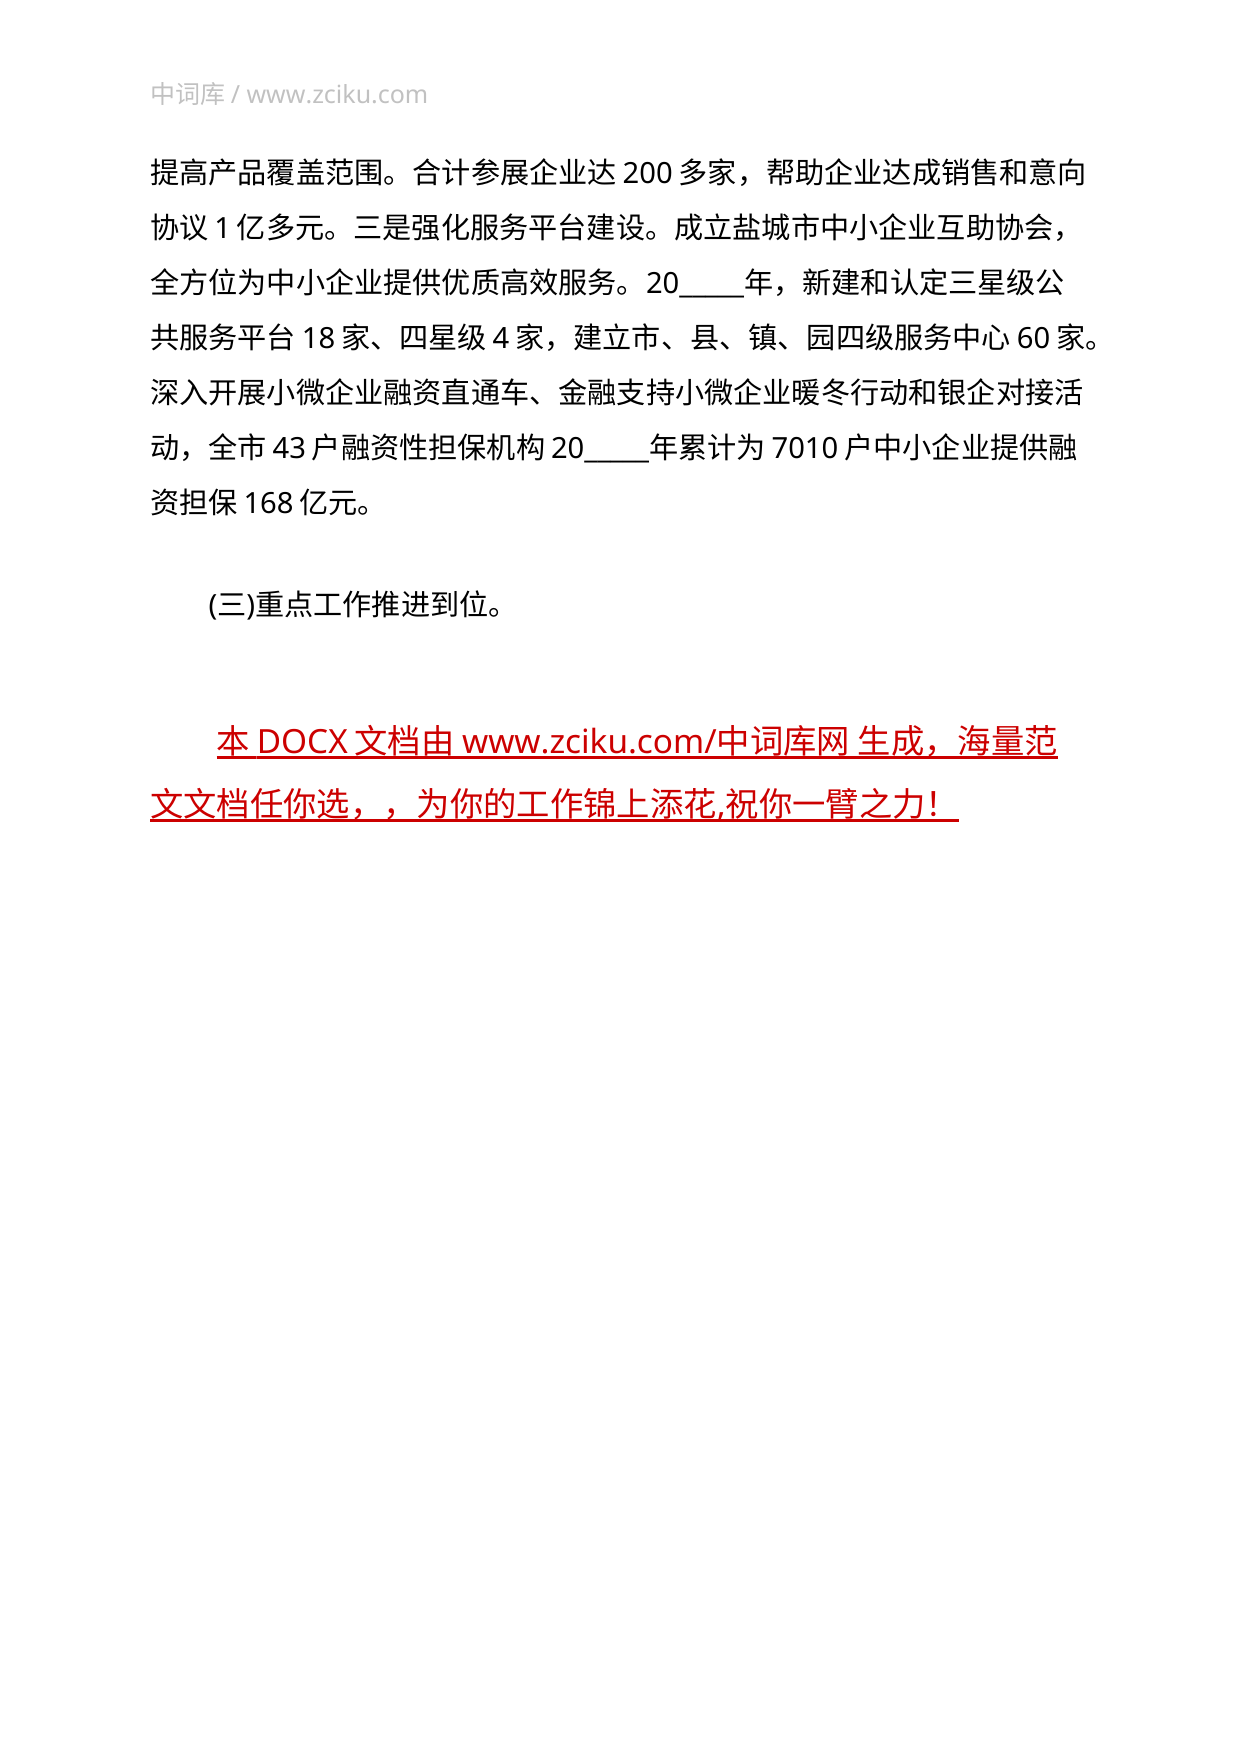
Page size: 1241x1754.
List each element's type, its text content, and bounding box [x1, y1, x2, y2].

text 本DOCX文档由 www.zciku.com/中词库网 生成，海量范文文档任你选，，为你的工作锦上添花,祝你一臂之力！ [150, 715, 1090, 826]
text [150, 150, 1090, 522]
text (三)重点工作推进到位。 [150, 582, 1090, 624]
